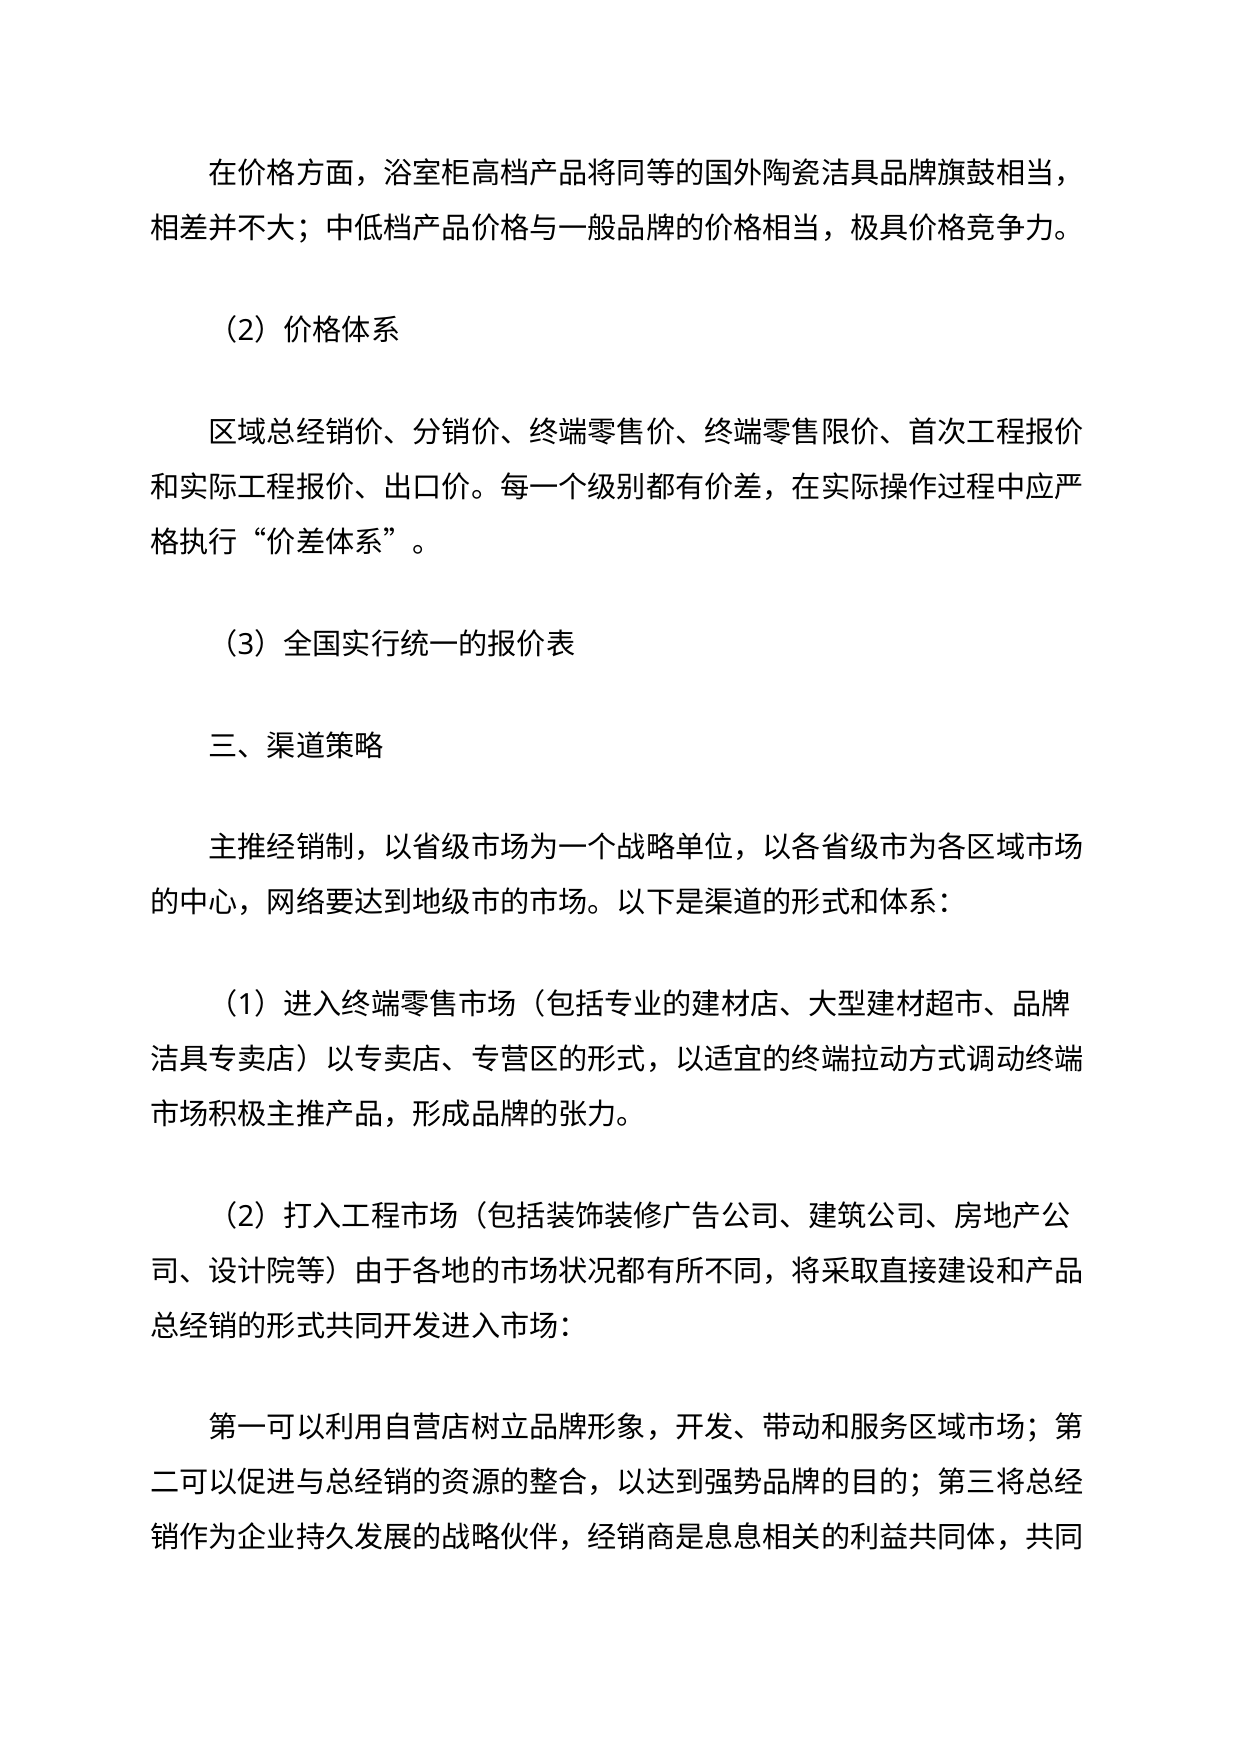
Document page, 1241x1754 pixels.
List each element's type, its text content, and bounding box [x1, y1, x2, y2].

text 区域总经销价、分销价、终端零售价、终端零售限价、首次工程报价和实际工程报价、出口价。每一个级别都有价差，在实际操作过程中应严格执行“价差体系”。 [150, 409, 1090, 561]
text 在价格方面，浴室柜高档产品将同等的国外陶瓷洁具品牌旗鼓相当，相差并不大；中低档产品价格与一般品牌的价格相当，极具价格竞争力。 [150, 150, 1090, 247]
text 主推经销制，以省级市场为一个战略单位，以各省级市为各区域市场的中心，网络要达到地级市的市场。以下是渠道的形式和体系： [150, 824, 1090, 921]
text （2）价格体系 [150, 307, 1090, 349]
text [150, 1404, 1090, 1556]
text （3）全国实行统一的报价表 [150, 620, 1090, 663]
text （1）进入终端零售市场（包括专业的建材店、大型建材超市、品牌洁具专卖店）以专卖店、专营区的形式，以适宜的终端拉动方式调动终端市场积极主推产品，形成品牌的张力。 [150, 981, 1090, 1133]
text （2）打入工程市场（包括装饰装修广告公司、建筑公司、房地产公司、设计院等）由于各地的市场状况都有所不同，将采取直接建设和产品总经销的形式共同开发进入市场： [150, 1192, 1090, 1344]
text 三、渠道策略 [150, 722, 1090, 764]
